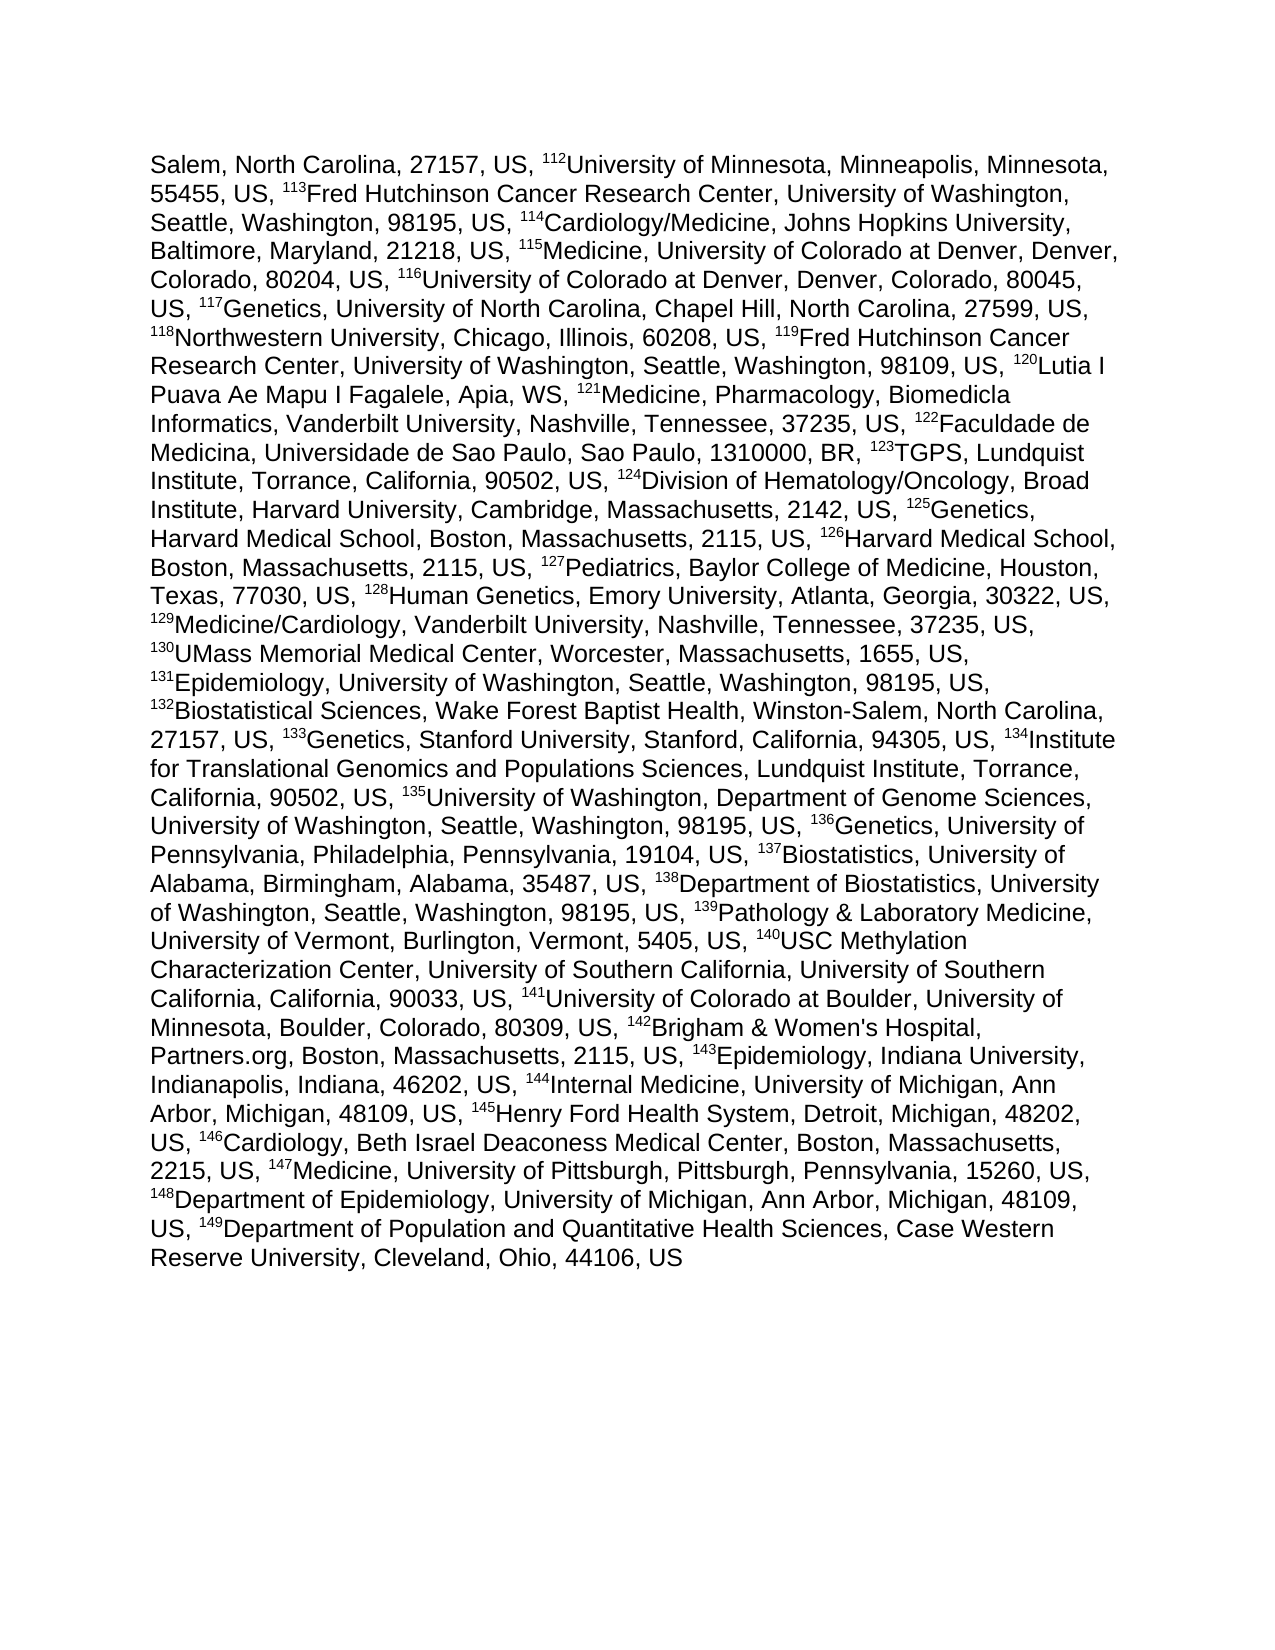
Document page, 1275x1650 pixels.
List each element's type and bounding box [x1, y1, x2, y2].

text [150, 150, 1125, 1271]
